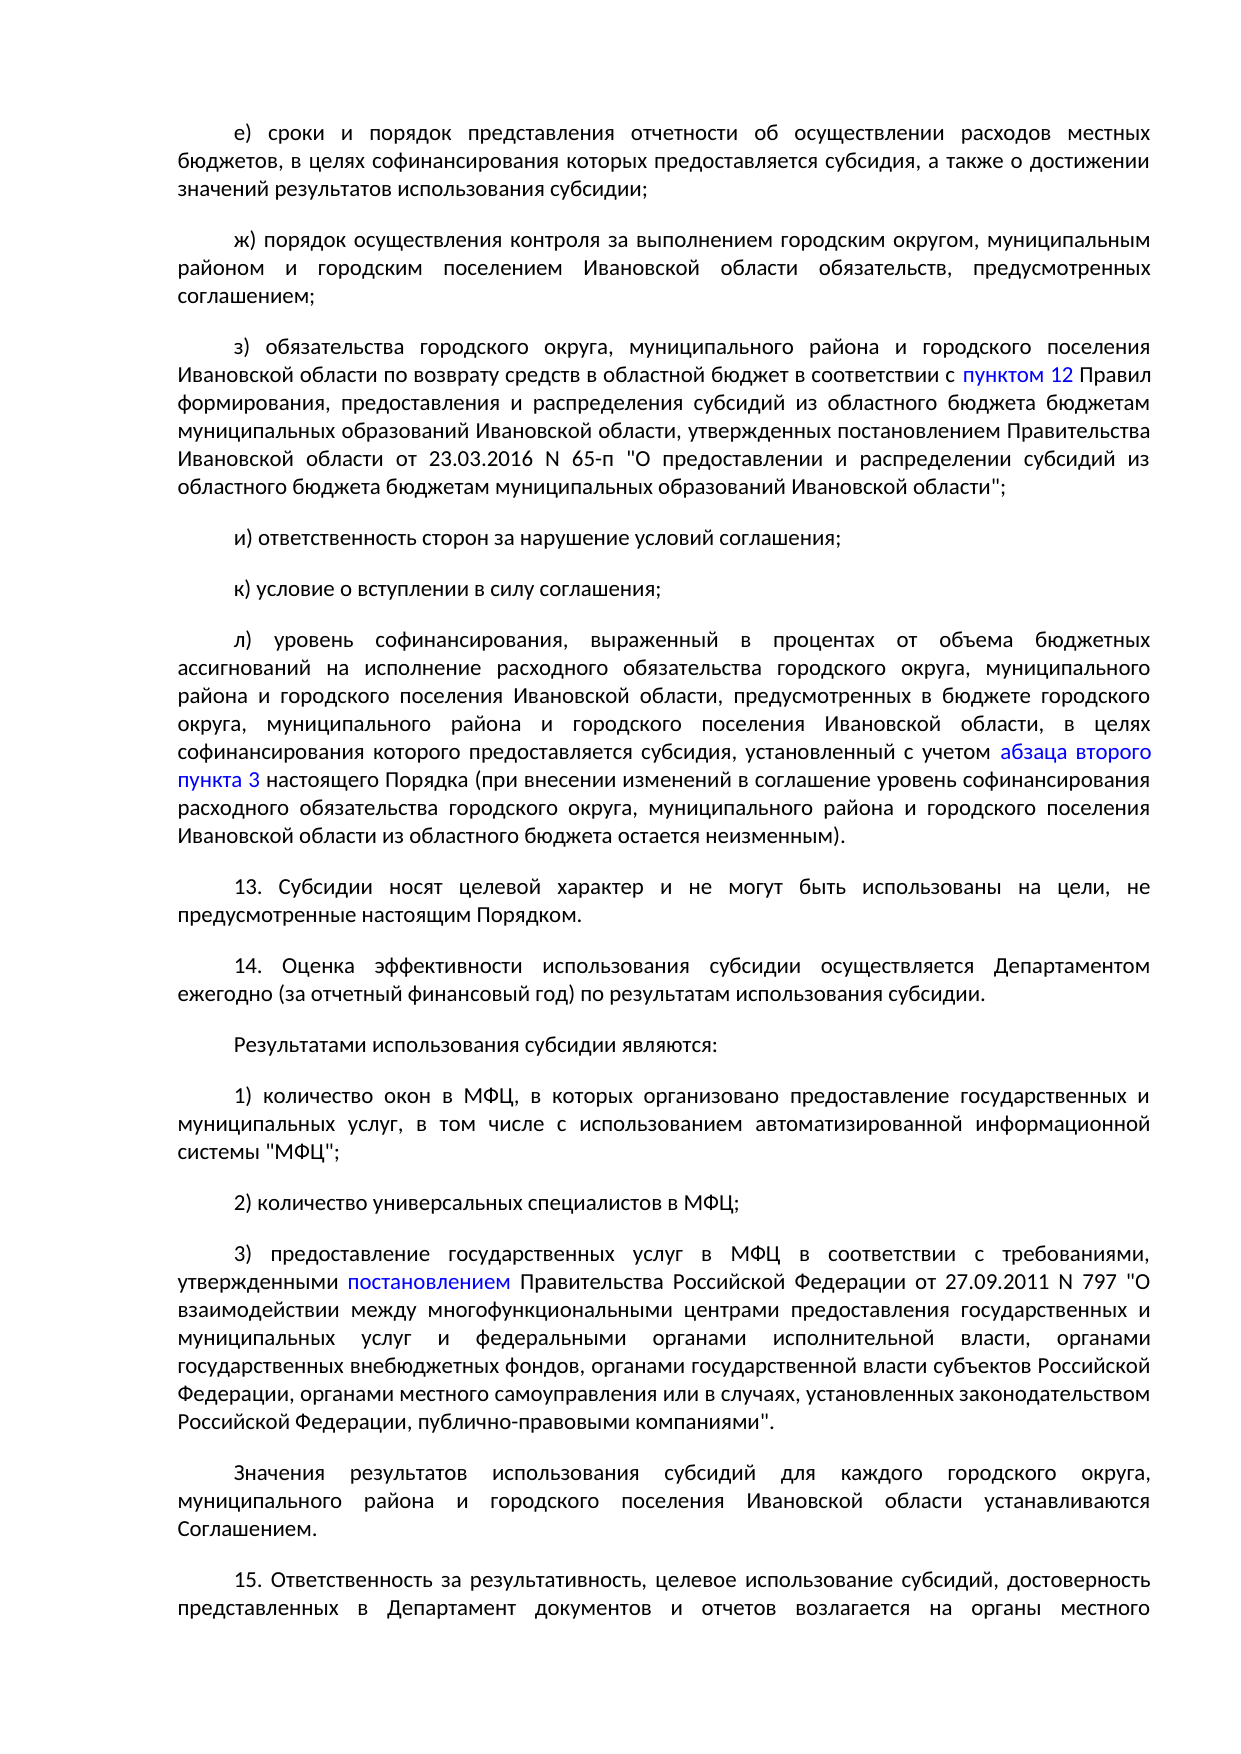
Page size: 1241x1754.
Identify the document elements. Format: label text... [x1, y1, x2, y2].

text 14. Оценка эффективности использования субсидии осуществляется Департаментом ежегодно (за отчетный финансовый год) по результатам использования субсидии. [177, 951, 1152, 1007]
text и) ответственность сторон за нарушение условий соглашения; [177, 523, 1152, 551]
text 13. Субсидии носят целевой характер и не могут быть использованы на цели, не предусмотренные настоящим Порядком. [177, 872, 1152, 928]
text 1) количество окон в МФЦ, в которых организовано предоставление государственных и муниципальных услуг, в том числе с использованием автоматизированной информационной системы "МФЦ"; [177, 1081, 1152, 1165]
text Значения результатов использования субсидий для каждого городского округа, муниципального района и городского поселения Ивановской области устанавливаются Соглашением. [177, 1458, 1152, 1542]
text л) уровень софинансирования, выраженный в процентах от объема бюджетных ассигнований на исполнение расходного обязательства городского округа, муниципального района и городского поселения Ивановской области, предусмотренных в бюджете городского округа, муниципального района и городского поселения Ивановской области, в целях софинансирования которого предоставляется субсидия, установленный с учетом абзаца второго пункта 3 настоящего Порядка (при внесении изменений в соглашение уровень софинансирования расходного обязательства городского округа, муниципального района и городского поселения Ивановской области из областного бюджета остается неизменным). [177, 625, 1152, 849]
text к) условие о вступлении в силу соглашения; [177, 574, 1152, 602]
text з) обязательства городского округа, муниципального района и городского поселения Ивановской области по возврату средств в областной бюджет в соответствии с пунктом 12 Правил формирования, предоставления и распределения субсидий из областного бюджета бюджетам муниципальных образований Ивановской области, утвержденных постановлением Правительства Ивановской области от 23.03.2016 N 65-п "О предоставлении и распределении субсидий из областного бюджета бюджетам муниципальных образований Ивановской области"; [177, 332, 1152, 500]
text ж) порядок осуществления контроля за выполнением городским округом, муниципальным районом и городским поселением Ивановской области обязательств, предусмотренных соглашением; [177, 225, 1152, 309]
text 2) количество универсальных специалистов в МФЦ; [177, 1188, 1152, 1216]
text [177, 1565, 1152, 1621]
text 3) предоставление государственных услуг в МФЦ в соответствии с требованиями, утвержденными постановлением Правительства Российской Федерации от 27.09.2011 N 797 "О взаимодействии между многофункциональными центрами предоставления государственных и муниципальных услуг и федеральными органами исполнительной власти, органами государственных внебюджетных фондов, органами государственной власти субъектов Российской Федерации, органами местного самоуправления или в случаях, установленных законодательством Российской Федерации, публично-правовыми компаниями". [177, 1239, 1152, 1435]
text е) сроки и порядок представления отчетности об осуществлении расходов местных бюджетов, в целях софинансирования которых предоставляется субсидия, а также о достижении значений результатов использования субсидии; [177, 118, 1152, 202]
text Результатами использования субсидии являются: [177, 1030, 1152, 1058]
